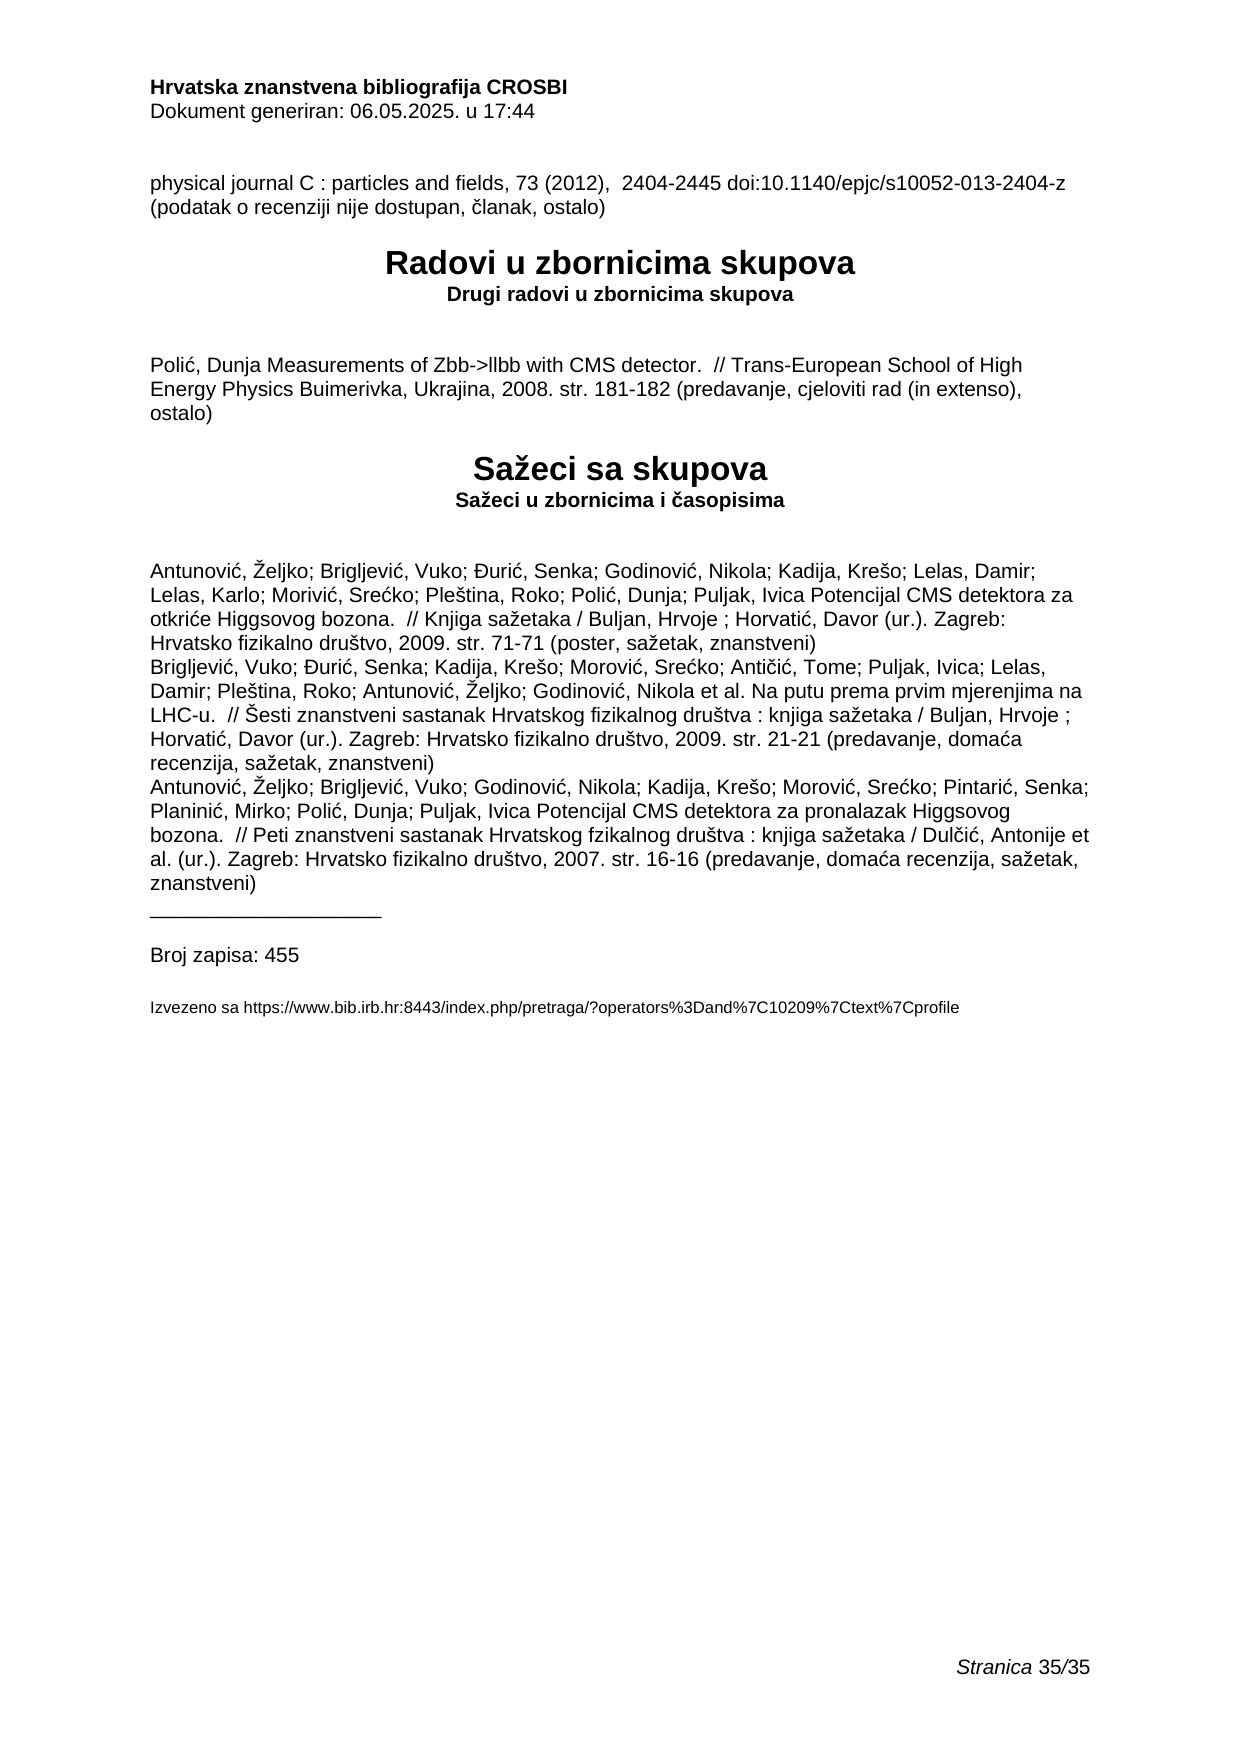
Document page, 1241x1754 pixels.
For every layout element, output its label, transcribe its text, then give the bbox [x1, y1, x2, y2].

text Antunović, Željko; Brigljević, Vuko; Đurić, Senka; Godinović, Nikola; Kadija, Krešo; Lelas, Damir; Lelas, Karlo; Morivić, Srećko; Pleština, Roko; Polić, Dunja; Puljak, Ivica [150, 559, 1090, 655]
subtitle Sažeci sa skupova [150, 449, 1090, 487]
subtitle Drugi radovi u zbornicima skupova [150, 281, 1090, 305]
text Izvezeno sa https://www.bib.irb.hr:8443/index.php/pretraga/?operators%3Dand%7C10209%7Ctext%7Cprofile [150, 998, 1090, 1017]
text Broj zapisa: 455 [150, 943, 1090, 967]
subtitle Radovi u zbornicima skupova [150, 243, 1090, 281]
subtitle Sažeci u zbornicima i časopisima [150, 487, 1090, 511]
text Brigljević, Vuko; Đurić, Senka; Kadija, Krešo; Morović, Srećko; Antičić, Tome; Puljak, Ivica; Lelas, Damir; Pleština, Roko; Antunović, Željko; Godinović, Nikola et al. [150, 655, 1090, 775]
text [150, 171, 1090, 219]
text ____________________ [150, 895, 1090, 919]
text Antunović, Željko; Brigljević, Vuko; Godinović, Nikola; Kadija, Krešo; Morović, Srećko; Pintarić, Senka; Planinić, Mirko; Polić, Dunja; Puljak, Ivica [150, 775, 1090, 895]
text Polić, Dunja [150, 353, 1090, 425]
